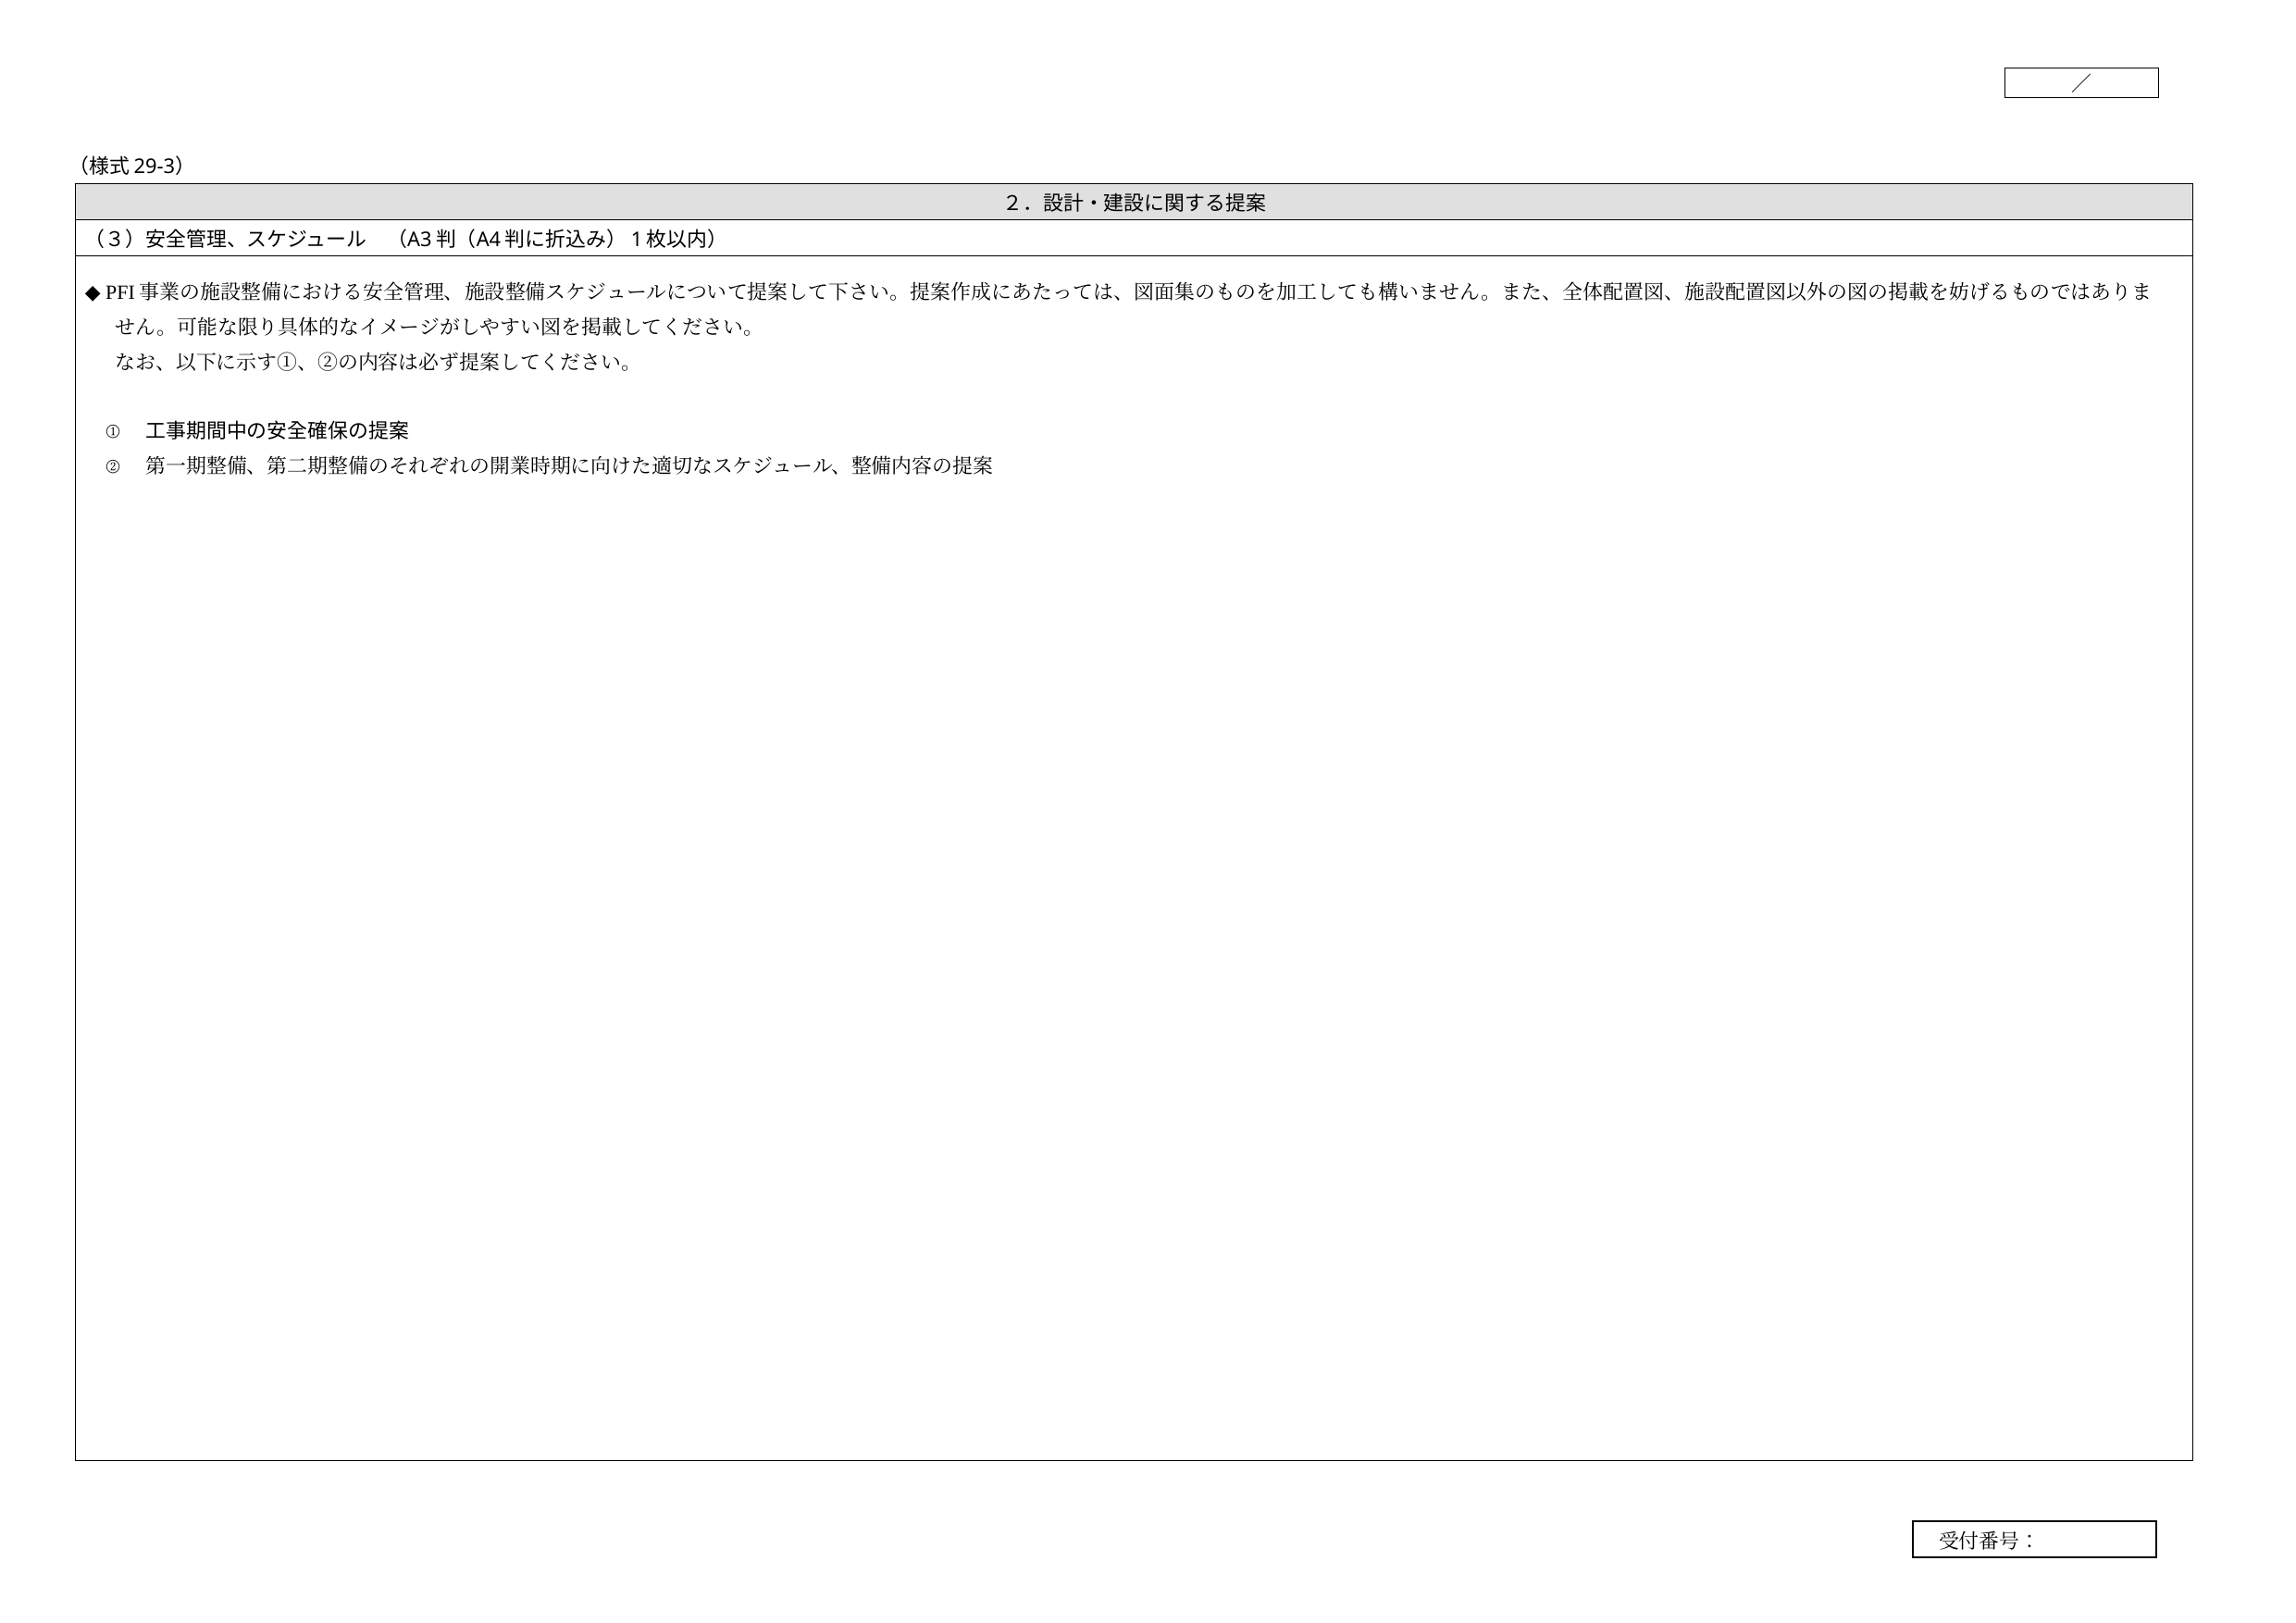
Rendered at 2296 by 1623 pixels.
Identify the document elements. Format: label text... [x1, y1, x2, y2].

title （様式29-3） [68, 149, 2159, 183]
table_cell （３）安全管理、スケジュール （A3判（A4判に折込み） 1枚以内） [76, 220, 2192, 255]
table_header ２．設計・建設に関する提案 [76, 184, 2192, 219]
table_cell ◆ PFI事業の施設整備における安全管理、施設整備スケジュールについて提案して下さい。提案作成にあたっては、図面集のものを加工しても構いません。また、全体配置図、施設配置図以外の図の掲載を妨げるものではありません。可能な限り具体的なイメージがしやすい図を掲載してください。 なお、以下に示す①、②の内容は必ず提案してください。 工事期間中の安全確保の提案 第一期整備、第二期整備のそれぞれの開業時期に向けた適切なスケジュール、整備内容の提案 [76, 256, 2192, 1460]
